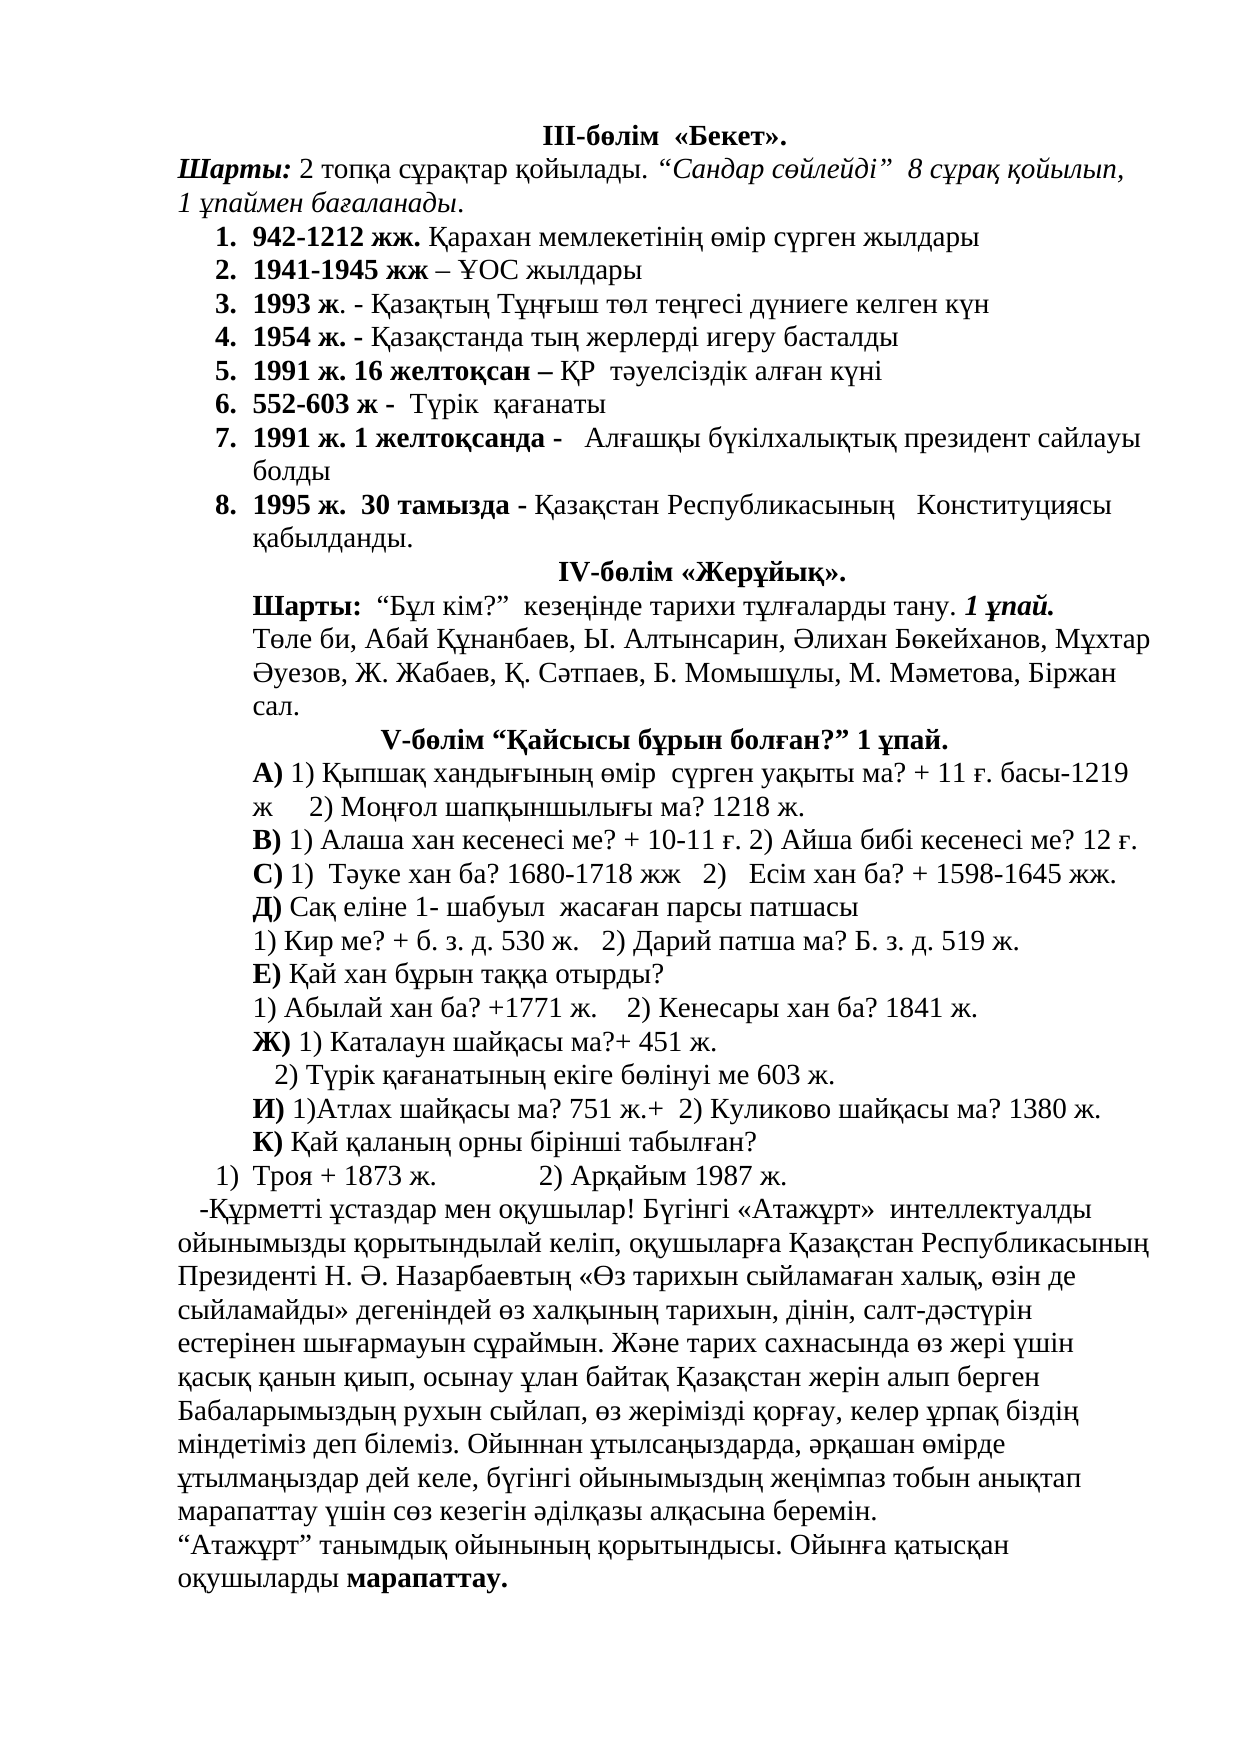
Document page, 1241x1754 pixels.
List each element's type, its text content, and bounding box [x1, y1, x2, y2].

text “Атажұрт” танымдық ойынының қорытындысы. Ойынға қатысқан оқушыларды марапаттау. [177, 1527, 1152, 1594]
list 942-1212 жж. Қарахан мемлекетінің өмір сүрген жылдары [215, 219, 1152, 252]
text 1 ұпаймен бағаланады. [177, 185, 1152, 219]
text С) 1) Тәуке хан ба? 1680-1718 жж 2) Есім хан ба? + 1598-1645 жж. [252, 856, 1152, 889]
list 1991 ж. 1 желтоқсанда - Алғашқы бүкілхалықтық президент сайлауы болды [215, 420, 1152, 487]
text Төле би, Абай Құнанбаев, Ы. Алтынсарин, Әлихан Бөкейханов, Мұхтар Әуезов, Ж. Жабаев, Қ. Сәтпаев, Б. Момышұлы, М. Мәметова, Біржан сал. [252, 621, 1152, 722]
text -Құрметті ұстаздар мен оқушылар! Бүгінгі «Атажұрт» интеллектуалды ойынымызды қорытындылай келіп, оқушыларға Қазақстан Республикасының Президенті Н. Ә. Назарбаевтың «Өз тарихын сыйламаған халық, өзін де сыйламайды» дегеніндей өз халқының тарихын, дінін, салт-дәстүрін естерінен шығармауын сұраймын. Және тарих сахнасында өз жері үшін қасық қанын қиып, осынау ұлан байтақ Қазақстан жерін алып берген Бабаларымыздың рухын сыйлап, өз жерімізді қорғау, келер ұрпақ біздің міндетіміз деп білеміз. Ойыннан ұтылсаңыздарда, әрқашан өмірде ұтылмаңыздар дей келе, бүгінгі ойынымыздың жеңімпаз тобын анықтап марапаттау үшін сөз кезегін әділқазы алқасына беремін. [177, 1191, 1152, 1527]
text ІІI-бөлім «Бекет». [177, 118, 1152, 152]
text Ж) 1) Каталаун шайқасы ма?+ 451 ж. [252, 1024, 1152, 1057]
list 1954 ж. - Қазақстанда тың жерлерді игеру басталды [215, 319, 1152, 353]
text 2) Түрік қағанатының екіге бөлінуі ме 603 ж. [252, 1057, 1152, 1091]
text В) 1) Алаша хан кесенесі ме? + 10-11 ғ. 2) Айша бибі кесенесі ме? 12 ғ. [252, 822, 1152, 856]
list Троя + 1873 ж. 2) Арқайым 1987 ж. [215, 1158, 1152, 1191]
list 1993 ж. - Қазақтың Тұңғыш төл теңгесі дүниеге келген күн [215, 286, 1152, 319]
text 1) Кир ме? + б. з. д. 530 ж. 2) Дарий патша ма? Б. з. д. 519 ж. [252, 923, 1152, 957]
text IV-бөлім «Жерұйық». [252, 554, 1152, 588]
text Е) Қай хан бұрын таққа отырды? [252, 957, 1152, 990]
text Шарты: “Бұл кім?” кезеңінде тарихи тұлғаларды тану. 1 ұпай. [252, 588, 1152, 621]
list 1941-1945 жж – ҰОС жылдары [215, 252, 1152, 286]
text V-бөлім “Қайсысы бұрын болған?” 1 ұпай. [177, 722, 1152, 755]
text Д) Сақ еліне 1- шабуыл жасаған парсы патшасы [252, 889, 1152, 923]
text 1) Абылай хан ба? +1771 ж. 2) Кенесары хан ба? 1841 ж. [252, 990, 1152, 1024]
list 1991 ж. 16 желтоқсан – ҚР тәуелсіздік алған күні [215, 353, 1152, 386]
text К) Қай қаланың орны бірінші табылған? [252, 1124, 1152, 1158]
list 552-603 ж - Түрік қағанаты [215, 386, 1152, 420]
text А) 1) Қыпшақ хандығының өмір сүрген уақыты ма? + 11 ғ. басы-1219 ж 2) Моңғол шапқыншылығы ма? 1218 ж. [252, 755, 1152, 822]
list 1995 ж. 30 тамызда - Қазақстан Республикасының Конституциясы қабылданды. [215, 487, 1152, 554]
text Шарты: 2 топқа сұрақтар қойылады. “Сандар сөйлейді” 8 сұрақ қойылып, [177, 152, 1152, 185]
text И) 1)Атлах шайқасы ма? 751 ж.+ 2) Куликово шайқасы ма? 1380 ж. [252, 1091, 1152, 1124]
